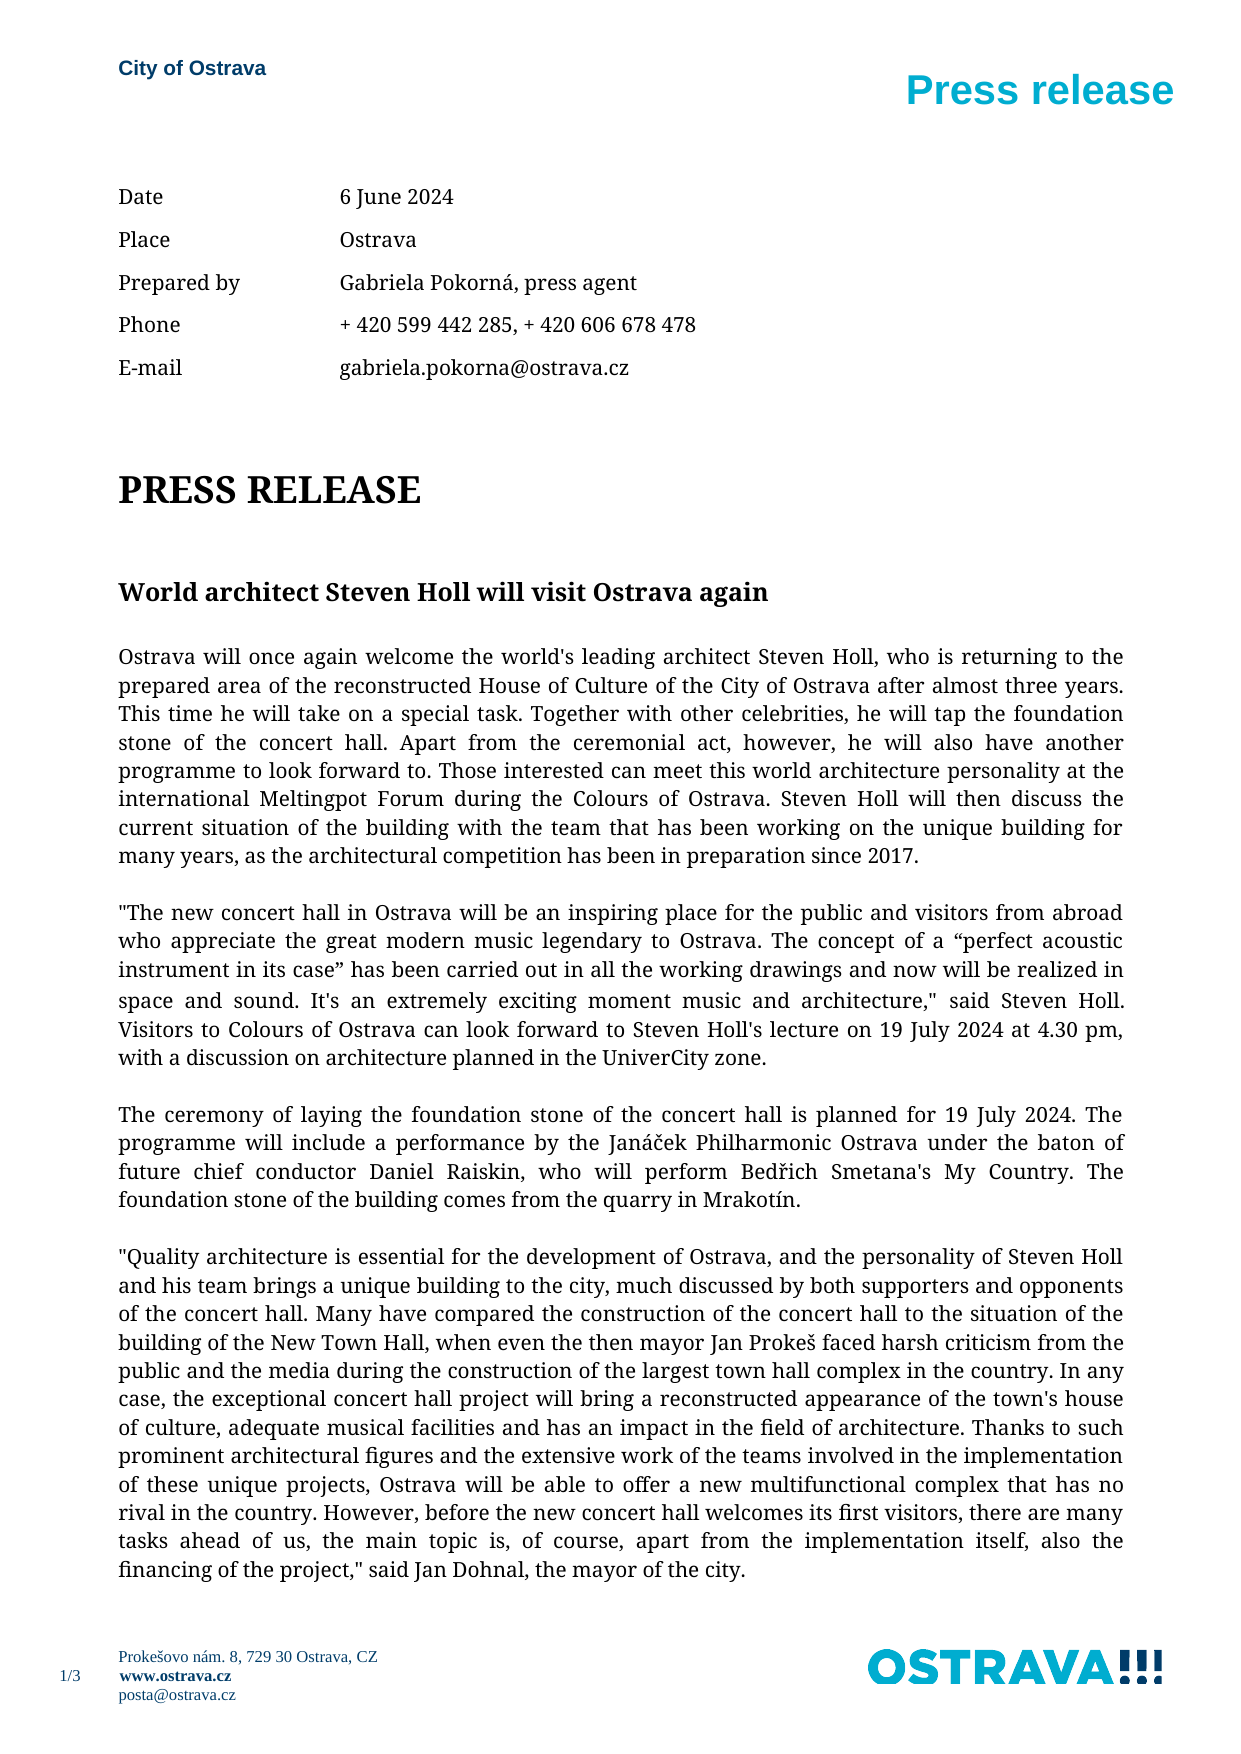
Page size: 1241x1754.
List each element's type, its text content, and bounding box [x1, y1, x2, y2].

text "Quality architecture is essential for the development of Ostrava, and the personality of Steven Holl and his team brings a unique building to the city, much discussed by both supporters and opponents of the concert hall. Many have compared the construction of the concert hall to the situation of the building of the New Town Hall, when even the then mayor Jan Prokeš faced harsh criticism from the public and the media during the construction of the largest town hall complex in the country. In any case, the exceptional concert hall project will bring a reconstructed appearance of the town's house of culture, adequate musical facilities and has an impact in the field of architecture. Thanks to such prominent architectural figures and the extensive work of the teams involved in the implementation of these unique projects, Ostrava will be able to offer a new multifunctional complex that has no rival in the country. However, before the new concert hall welcomes its first visitors, there are many tasks ahead of us, the main topic is, of course, apart from the implementation itself, also the financing of the project," said Jan Dohnal, the mayor of the city. [118, 1242, 1125, 1583]
text Ostrava will once again welcome the world's leading architect Steven Holl, who is returning to the prepared area of the reconstructed House of Culture of the City of Ostrava after almost three years. This time he will take on a special task. Together with other celebrities, he will tap the foundation stone of the concert hall. Apart from the ceremonial act, however, he will also have another programme to look forward to. Those interested can meet this world architecture personality at the international Meltingpot Forum during the Colours of Ostrava. Steven Holl will then discuss the current situation of the building with the team that has been working on the unique building for many years, as the architectural competition has been in preparation since 2017. [118, 642, 1125, 870]
picture [868, 1649, 1162, 1684]
text World architect Steven Holl will visit Ostrava again [118, 574, 1125, 608]
text E-mail gabriela.pokorna@ostrava.cz [118, 353, 1125, 381]
text "The new concert hall in Ostrava will be an inspiring place for the public and visitors from abroad who appreciate the great modern music legendary to Ostrava. The concept of a “perfect acoustic instrument in its case” has been carried out in all the working drawings and now will be realized in space and sound. It's an extremely exciting moment music and architecture," said Steven Holl. Visitors to Colours of Ostrava can look forward to Steven Holl's lecture on 19 July 2024 at 4.30 pm, with a discussion on architecture planned in the UniverCity zone. [118, 898, 1125, 1072]
text Prepared by Gabriela Pokorná, press agent [118, 268, 1125, 296]
text Date 6 June 2024 [118, 182, 1125, 211]
text Place Ostrava [118, 225, 1125, 253]
text Phone + 420 599 442 285, + 420 606 678 478 [118, 310, 1125, 339]
text PRESS RELEASE [118, 463, 1125, 514]
text The ceremony of laying the foundation stone of the concert hall is planned for 19 July 2024. The programme will include a performance by the Janáček Philharmonic Ostrava under the baton of future chief conductor Daniel Raiskin, who will perform Bedřich Smetana's My Country. The foundation stone of the building comes from the quarry in Mrakotín. [118, 1100, 1125, 1214]
